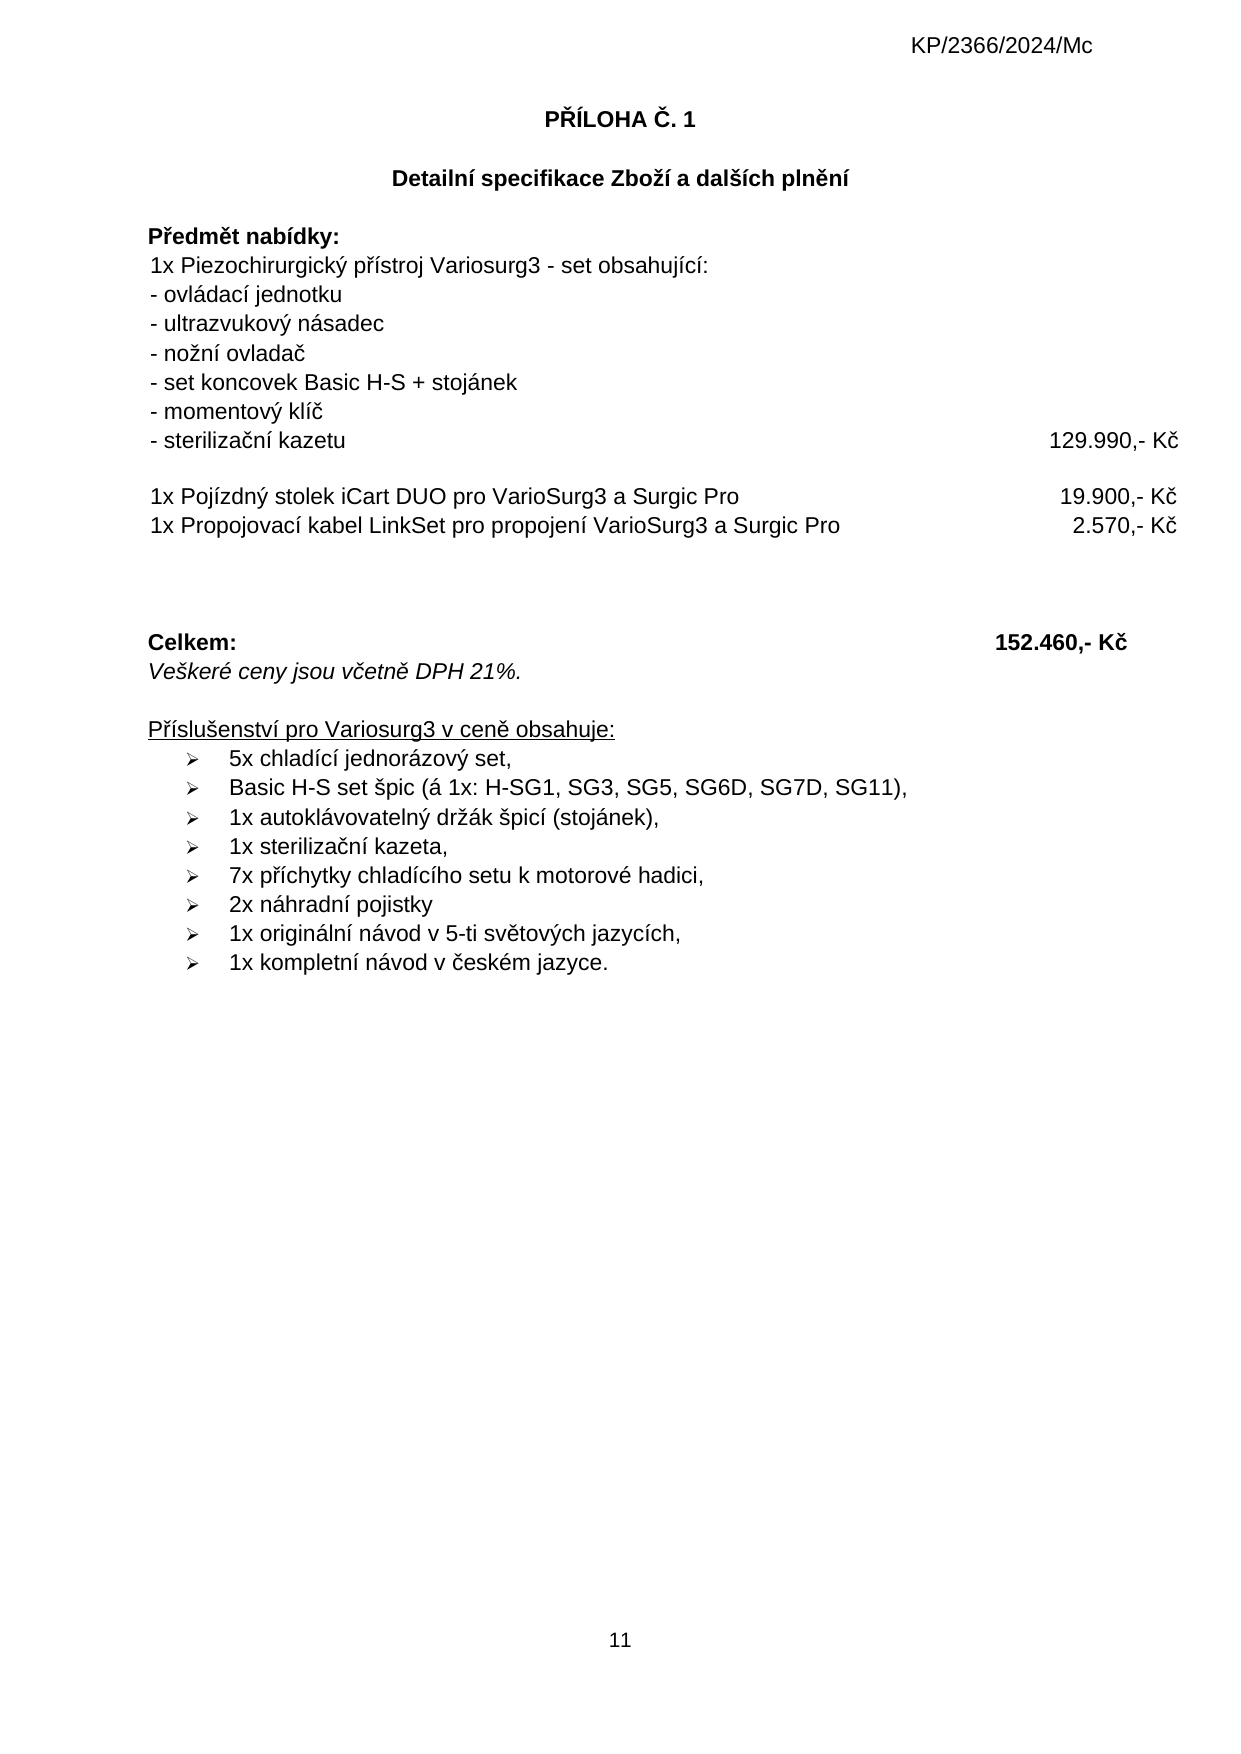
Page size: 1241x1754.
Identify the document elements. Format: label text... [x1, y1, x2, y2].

text - nožní ovladač [149, 337, 1093, 366]
list 7x příchytky chladícího setu k motorové hadici, [185, 859, 1093, 888]
list 1x kompletní návod v českém jazyce. [185, 946, 1093, 976]
text Předmět nabídky: [148, 220, 1093, 249]
text PŘÍLOHA Č. 1 [148, 103, 1093, 133]
text - momentový klíč [149, 395, 1093, 424]
list 5x chladící jednorázový set, [185, 742, 1093, 771]
text 1x Propojovací kabel LinkSet pro propojení VarioSurg3 a Surgic Pro 2.570,- Kč [149, 509, 1093, 538]
list 2x náhradní pojistky [185, 888, 1093, 917]
text - ovládací jednotku [149, 278, 1093, 308]
text - sterilizační kazetu 129.990,- Kč [149, 424, 1093, 453]
text 1x Piezochirurgický přístroj Variosurg3 - set obsahující: [149, 249, 1093, 278]
text 1x Pojízdný stolek iCart DUO pro VarioSurg3 a Surgic Pro 19.900,- Kč [149, 480, 1093, 509]
list 1x autoklávovatelný držák špicí (stojánek), [185, 801, 1093, 830]
list Basic H-S set špic (á 1x: H-SG1, SG3, SG5, SG6D, SG7D, SG11), [185, 771, 1093, 801]
text Příslušenství pro Variosurg3 v ceně obsahuje: [148, 713, 1093, 742]
text - ultrazvukový násadec [149, 308, 1093, 337]
text - set koncovek Basic H-S + stojánek [149, 366, 1093, 395]
text Detailní specifikace Zboží a dalších plnění [148, 162, 1093, 191]
text Veškeré ceny jsou včetně DPH 21%. [148, 655, 1093, 684]
text Celkem: 152.460,- Kč [148, 626, 1093, 655]
list 1x originální návod v 5-ti světových jazycích, [185, 917, 1093, 946]
list 1x sterilizační kazeta, [185, 830, 1093, 859]
